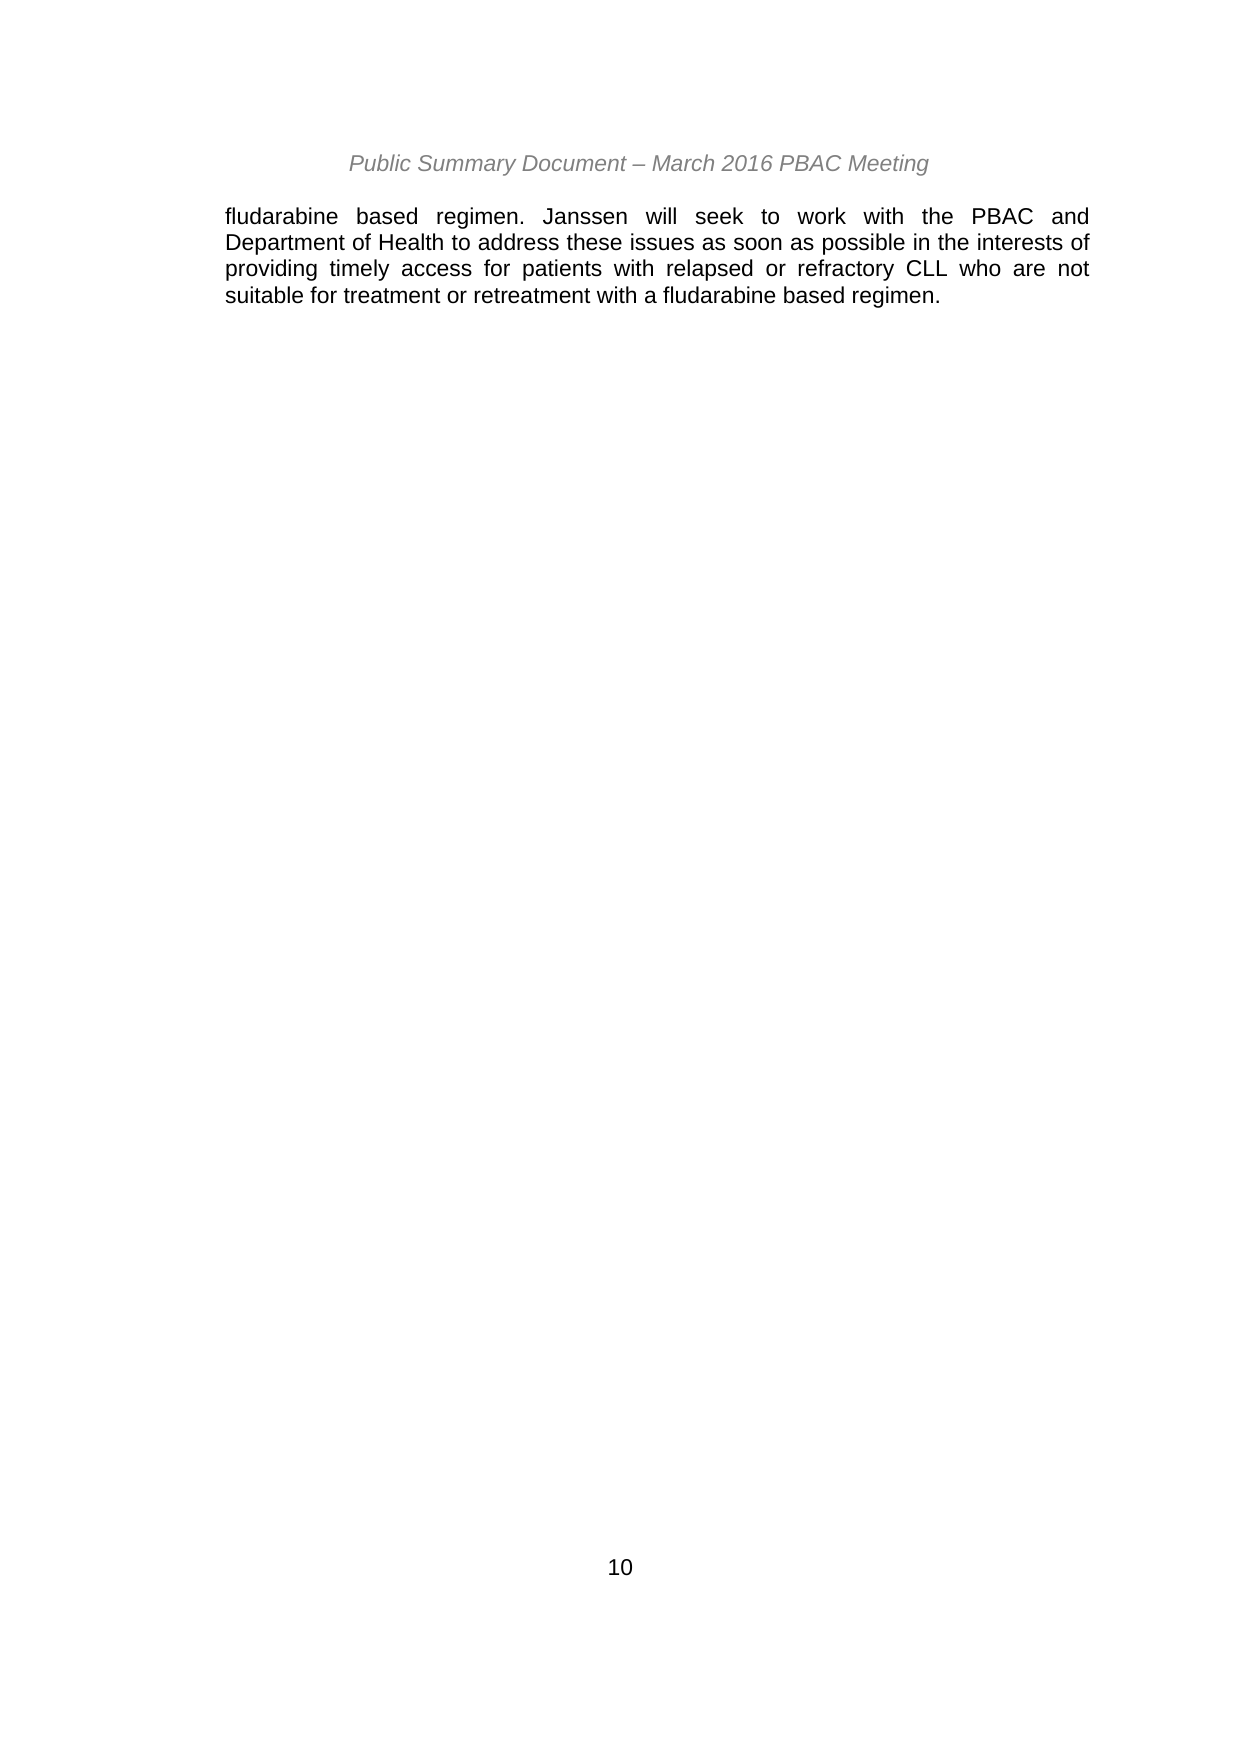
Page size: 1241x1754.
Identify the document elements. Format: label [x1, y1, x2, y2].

text [225, 203, 1090, 308]
